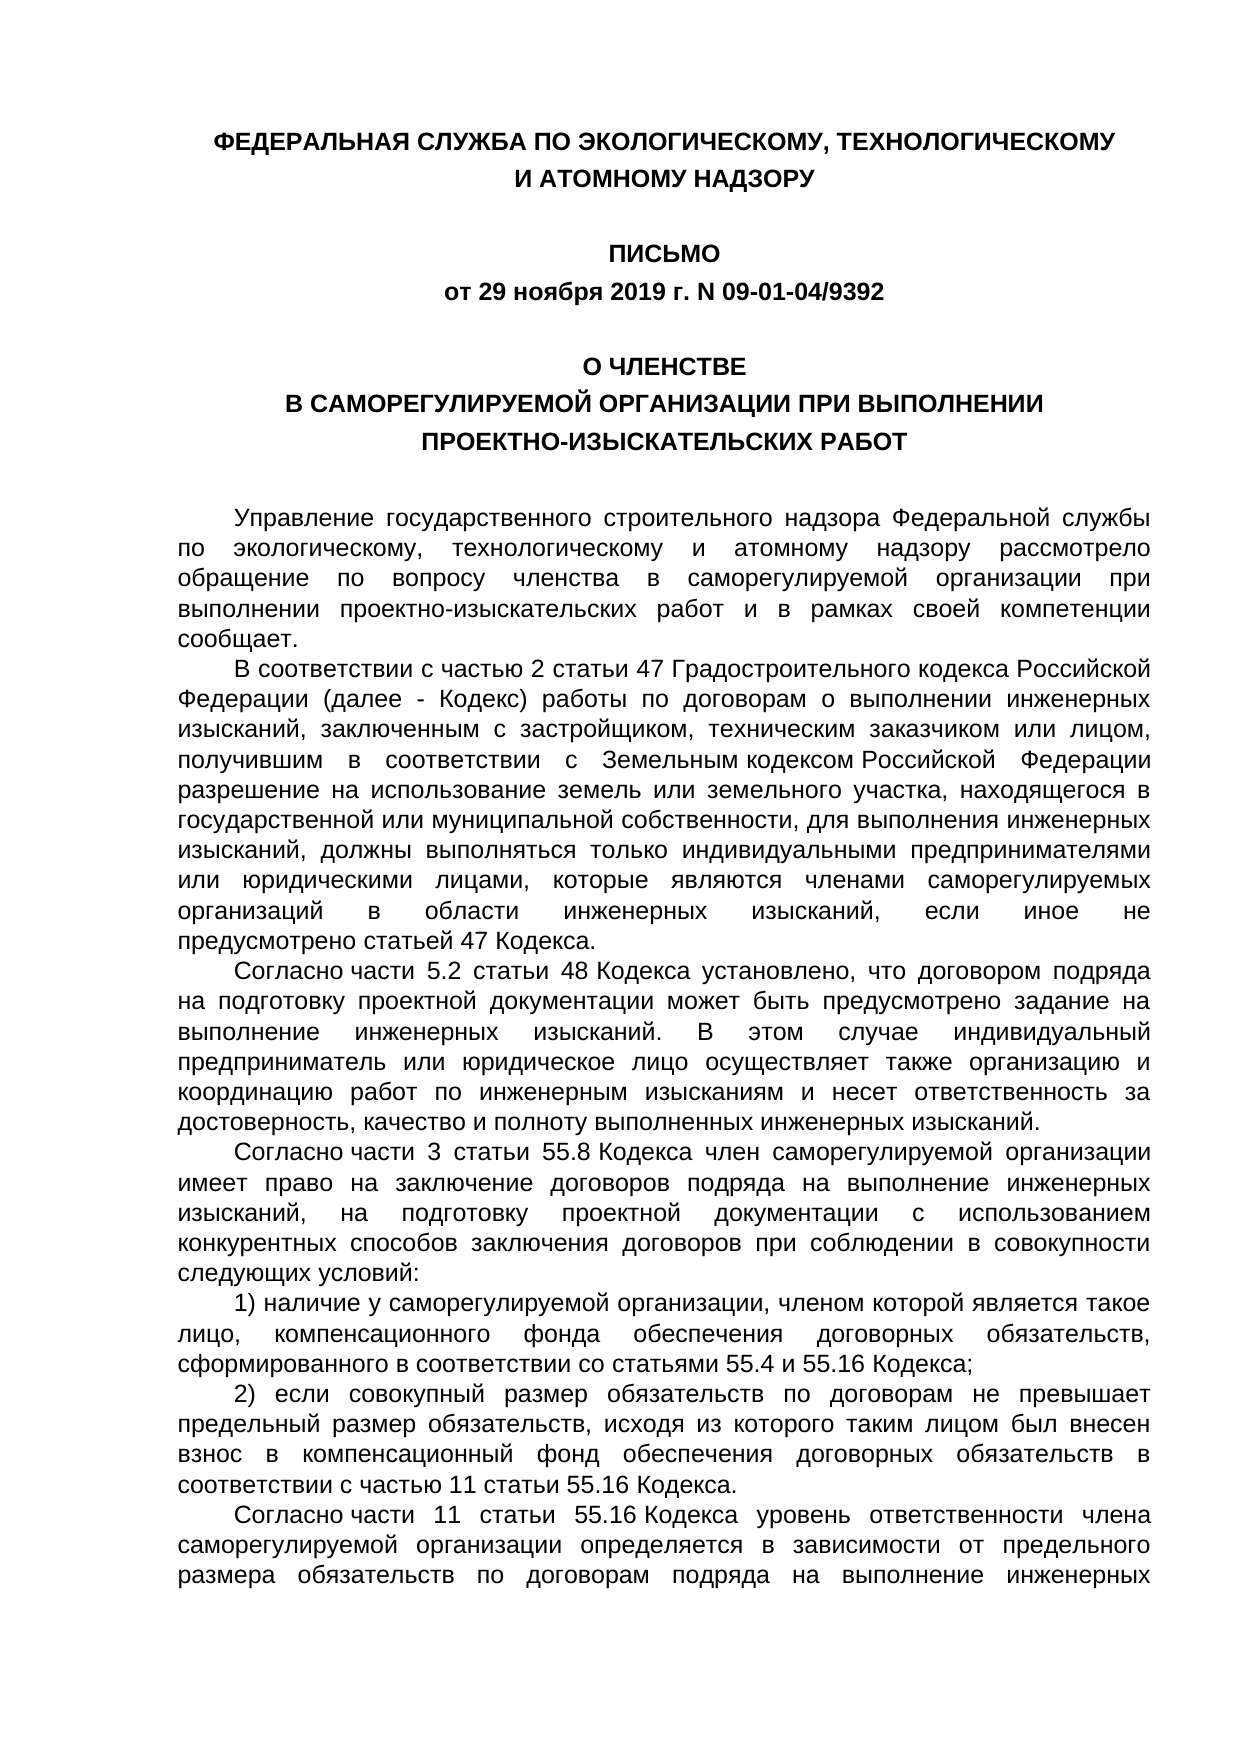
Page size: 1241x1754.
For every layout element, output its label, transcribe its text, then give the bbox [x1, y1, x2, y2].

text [177, 1498, 1152, 1589]
text В соответствии с частью 2 статьи 47 Градостроительного кодекса Российской Федерации (далее - Кодекс) работы по договорам о выполнении инженерных изысканий, заключенным с застройщиком, техническим заказчиком или лицом, получившим в соответствии с Земельным кодексом Российской Федерации разрешение на использование земель или земельного участка, находящегося в государственной или муниципальной собственности, для выполнения инженерных изысканий, должны выполняться только индивидуальными предпринимателями или юридическими лицами, которые являются членами саморегулируемых организаций в области инженерных изысканий, если иное не предусмотрено статьей 47 Кодекса. [177, 652, 1152, 954]
text ПИСЬМО [177, 231, 1152, 268]
text В САМОРЕГУЛИРУЕМОЙ ОРГАНИЗАЦИИ ПРИ ВЫПОЛНЕНИИ [177, 381, 1152, 418]
text Управление государственного строительного надзора Федеральной службы по экологическому, технологическому и атомному надзору рассмотрело обращение по вопросу членства в саморегулируемой организации при выполнении проектно-изыскательских работ и в рамках своей компетенции сообщает. [177, 501, 1152, 652]
text ПРОЕКТНО-ИЗЫСКАТЕЛЬСКИХ РАБОТ [177, 418, 1152, 456]
text 1) наличие у саморегулируемой организации, членом которой является такое лицо, компенсационного фонда обеспечения договорных обязательств, сформированного в соответствии со статьями 55.4 и 55.16 Кодекса; [177, 1287, 1152, 1377]
text от 29 ноября 2019 г. N 09-01-04/9392 [177, 268, 1152, 306]
text Согласно части 3 статьи 55.8 Кодекса член саморегулируемой организации имеет право на заключение договоров подряда на выполнение инженерных изысканий, на подготовку проектной документации с использованием конкурентных способов заключения договоров при соблюдении в совокупности следующих условий: [177, 1136, 1152, 1287]
text ФЕДЕРАЛЬНАЯ СЛУЖБА ПО ЭКОЛОГИЧЕСКОМУ, ТЕХНОЛОГИЧЕСКОМУ [177, 118, 1152, 156]
text 2) если совокупный размер обязательств по договорам не превышает предельный размер обязательств, исходя из которого таким лицом был внесен взнос в компенсационный фонд обеспечения договорных обязательств в соответствии с частью 11 статьи 55.16 Кодекса. [177, 1377, 1152, 1498]
text И АТОМНОМУ НАДЗОРУ [177, 156, 1152, 193]
text О ЧЛЕНСТВЕ [177, 343, 1152, 381]
text Согласно части 5.2 статьи 48 Кодекса установлено, что договором подряда на подготовку проектной документации может быть предусмотрено задание на выполнение инженерных изысканий. В этом случае индивидуальный предприниматель или юридическое лицо осуществляет также организацию и координацию работ по инженерным изысканиям и несет ответственность за достоверность, качество и полноту выполненных инженерных изысканий. [177, 954, 1152, 1136]
